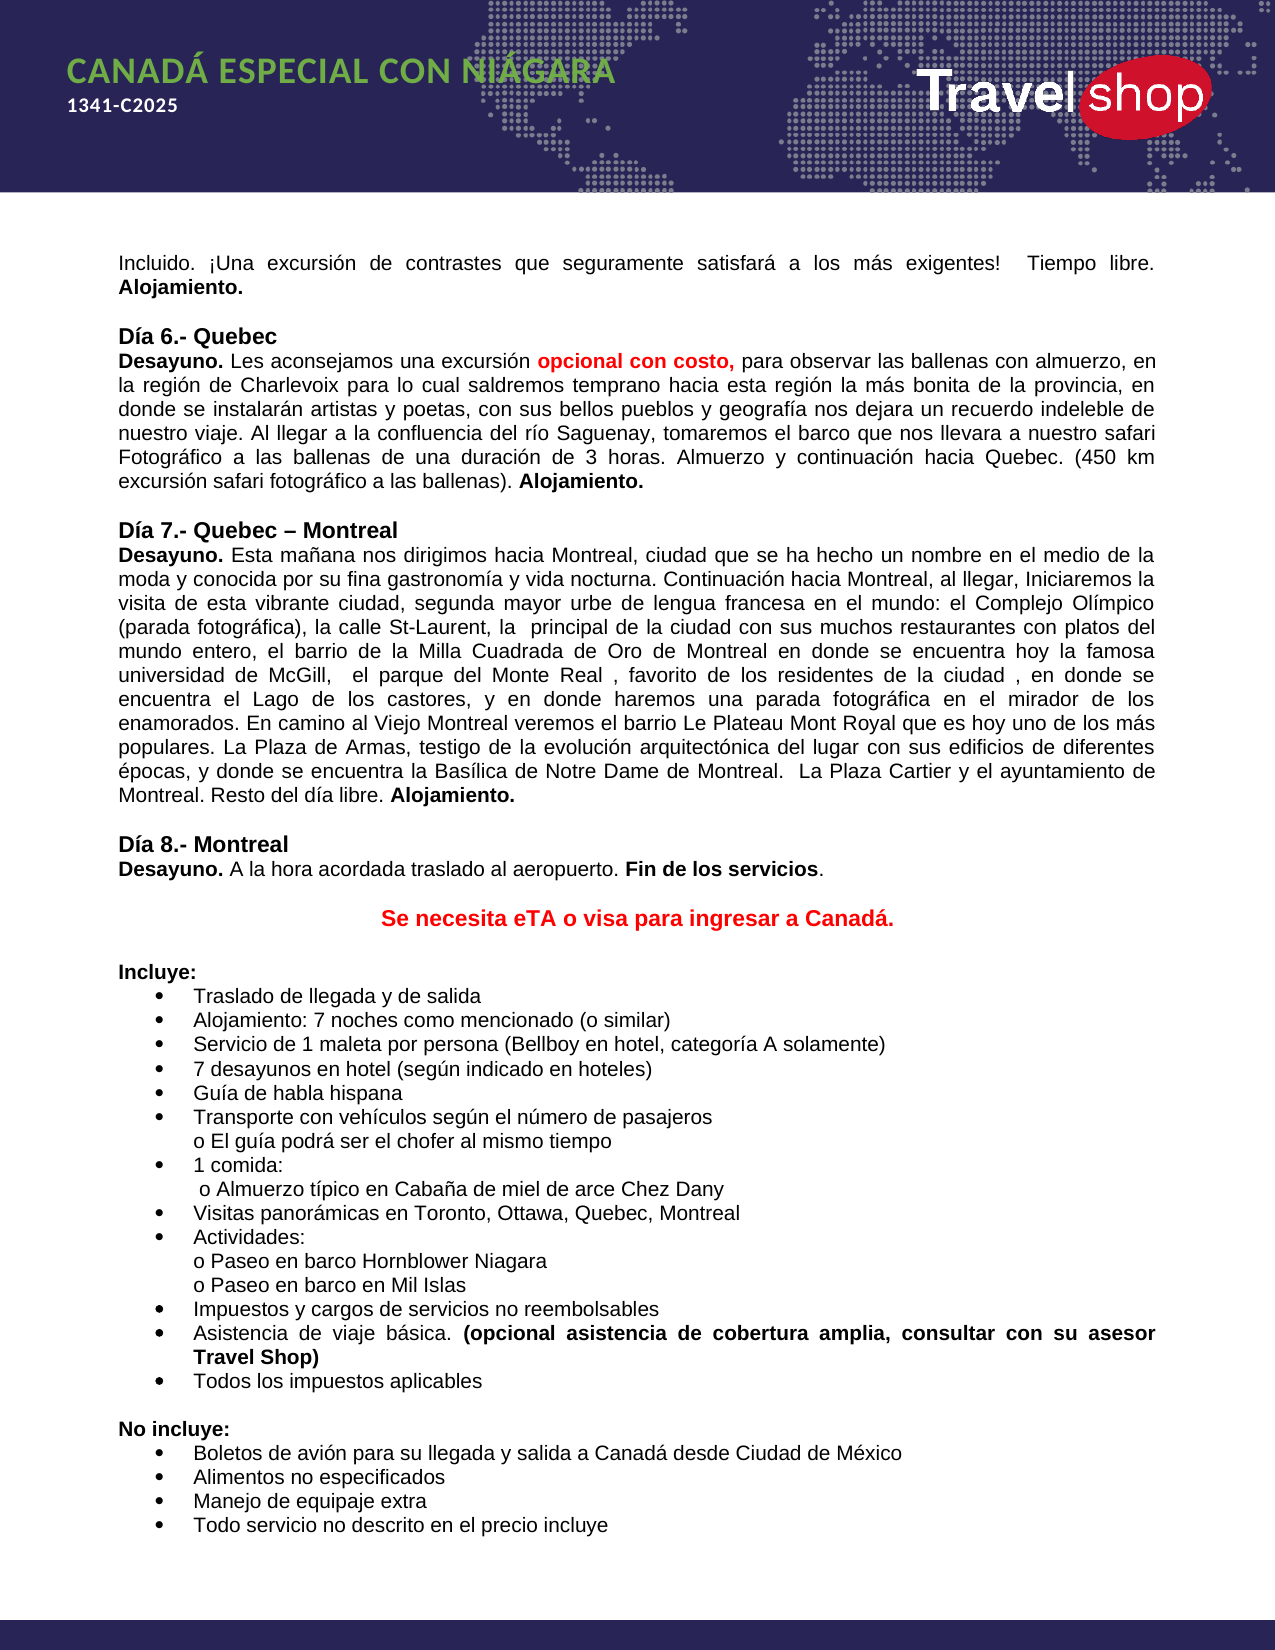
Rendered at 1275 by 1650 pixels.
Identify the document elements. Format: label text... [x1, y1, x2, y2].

text Desayuno. Esta mañana nos dirigimos hacia Montreal, ciudad que se ha hecho un nombre en el medio de la moda y conocida por su fina gastronomía y vida nocturna. Continuación hacia Montreal, al llegar, Iniciaremos la visita de esta vibrante ciudad, segunda mayor urbe de lengua francesa en el mundo: el Complejo Olímpico (parada fotográfica), la calle St-Laurent, la principal de la ciudad con sus muchos restaurantes con platos del mundo entero, el barrio de la Milla Cuadrada de Oro de Montreal en donde se encuentra hoy la famosa universidad de McGill, el parque del Monte Real , favorito de los residentes de la ciudad , en donde se encuentra el Lago de los castores, y en donde haremos una parada fotográfica en el mirador de los enamorados. En camino al Viejo Montreal veremos el barrio Le Plateau Mont Royal que es hoy uno de los más populares. La Plaza de Armas, testigo de la evolución arquitectónica del lugar con sus edificios de diferentes épocas, y donde se encuentra la Basílica de Notre Dame de Montreal. La Plaza Cartier y el ayuntamiento de Montreal. Resto del día libre. Alojamiento. [118, 543, 1157, 807]
list Todo servicio no descrito en el precio incluye [156, 1513, 1157, 1537]
list Todos los impuestos aplicables [156, 1369, 1157, 1393]
text Día 6.- Quebec [118, 323, 1157, 349]
text Desayuno. A la hora acordada traslado al aeropuerto. Fin de los servicios. [118, 857, 1157, 881]
list Traslado de llegada y de salida [156, 984, 1157, 1008]
list Actividades: [156, 1224, 1157, 1249]
list o Paseo en barco en Mil Islas [193, 1273, 1157, 1297]
text Día 7.- Quebec – Montreal [118, 517, 1157, 543]
text Incluye: [118, 960, 1157, 984]
picture [916, 55, 1212, 140]
list Servicio de 1 maleta por persona (Bellboy en hotel, categoría A solamente) [156, 1032, 1157, 1056]
list Manejo de equipaje extra [156, 1489, 1157, 1513]
text Se necesita eTA o visa para ingresar a Canadá. [118, 905, 1157, 931]
list o El guía podrá ser el chofer al mismo tiempo [193, 1128, 1157, 1152]
list Visitas panorámicas en Toronto, Ottawa, Quebec, Montreal [156, 1201, 1157, 1224]
text Día 8.- Montreal [118, 831, 1157, 857]
list Alimentos no especificados [156, 1465, 1157, 1489]
text Desayuno. Les aconsejamos una excursión opcional con costo, para observar las ballenas con almuerzo, en la región de Charlevoix para lo cual saldremos temprano hacia esta región la más bonita de la provincia, en donde se instalarán artistas y poetas, con sus bellos pueblos y geografía nos dejara un recuerdo indeleble de nuestro viaje. Al llegar a la confluencia del río Saguenay, tomaremos el barco que nos llevara a nuestro safari Fotográfico a las ballenas de una duración de 3 horas. Almuerzo y continuación hacia Quebec. (450 km excursión safari fotográfico a las ballenas). Alojamiento. [118, 349, 1157, 493]
list o Almuerzo típico en Cabaña de miel de arce Chez Dany [193, 1177, 1157, 1201]
list 1 comida: [156, 1152, 1157, 1177]
text No incluye: [118, 1417, 1157, 1441]
list Alojamiento: 7 noches como mencionado (o similar) [156, 1008, 1157, 1032]
list Guía de habla hispana [156, 1080, 1157, 1104]
list Boletos de avión para su llegada y salida a Canadá desde Ciudad de México [156, 1441, 1157, 1465]
list Impuestos y cargos de servicios no reembolsables [156, 1297, 1157, 1321]
list Asistencia de viaje básica. (opcional asistencia de cobertura amplia, consultar con su asesor Travel Shop) [156, 1321, 1157, 1369]
list Transporte con vehículos según el número de pasajeros [156, 1104, 1157, 1128]
list o Paseo en barco Hornblower Niagara [193, 1249, 1157, 1273]
list 7 desayunos en hotel (según indicado en hoteles) [156, 1056, 1157, 1080]
